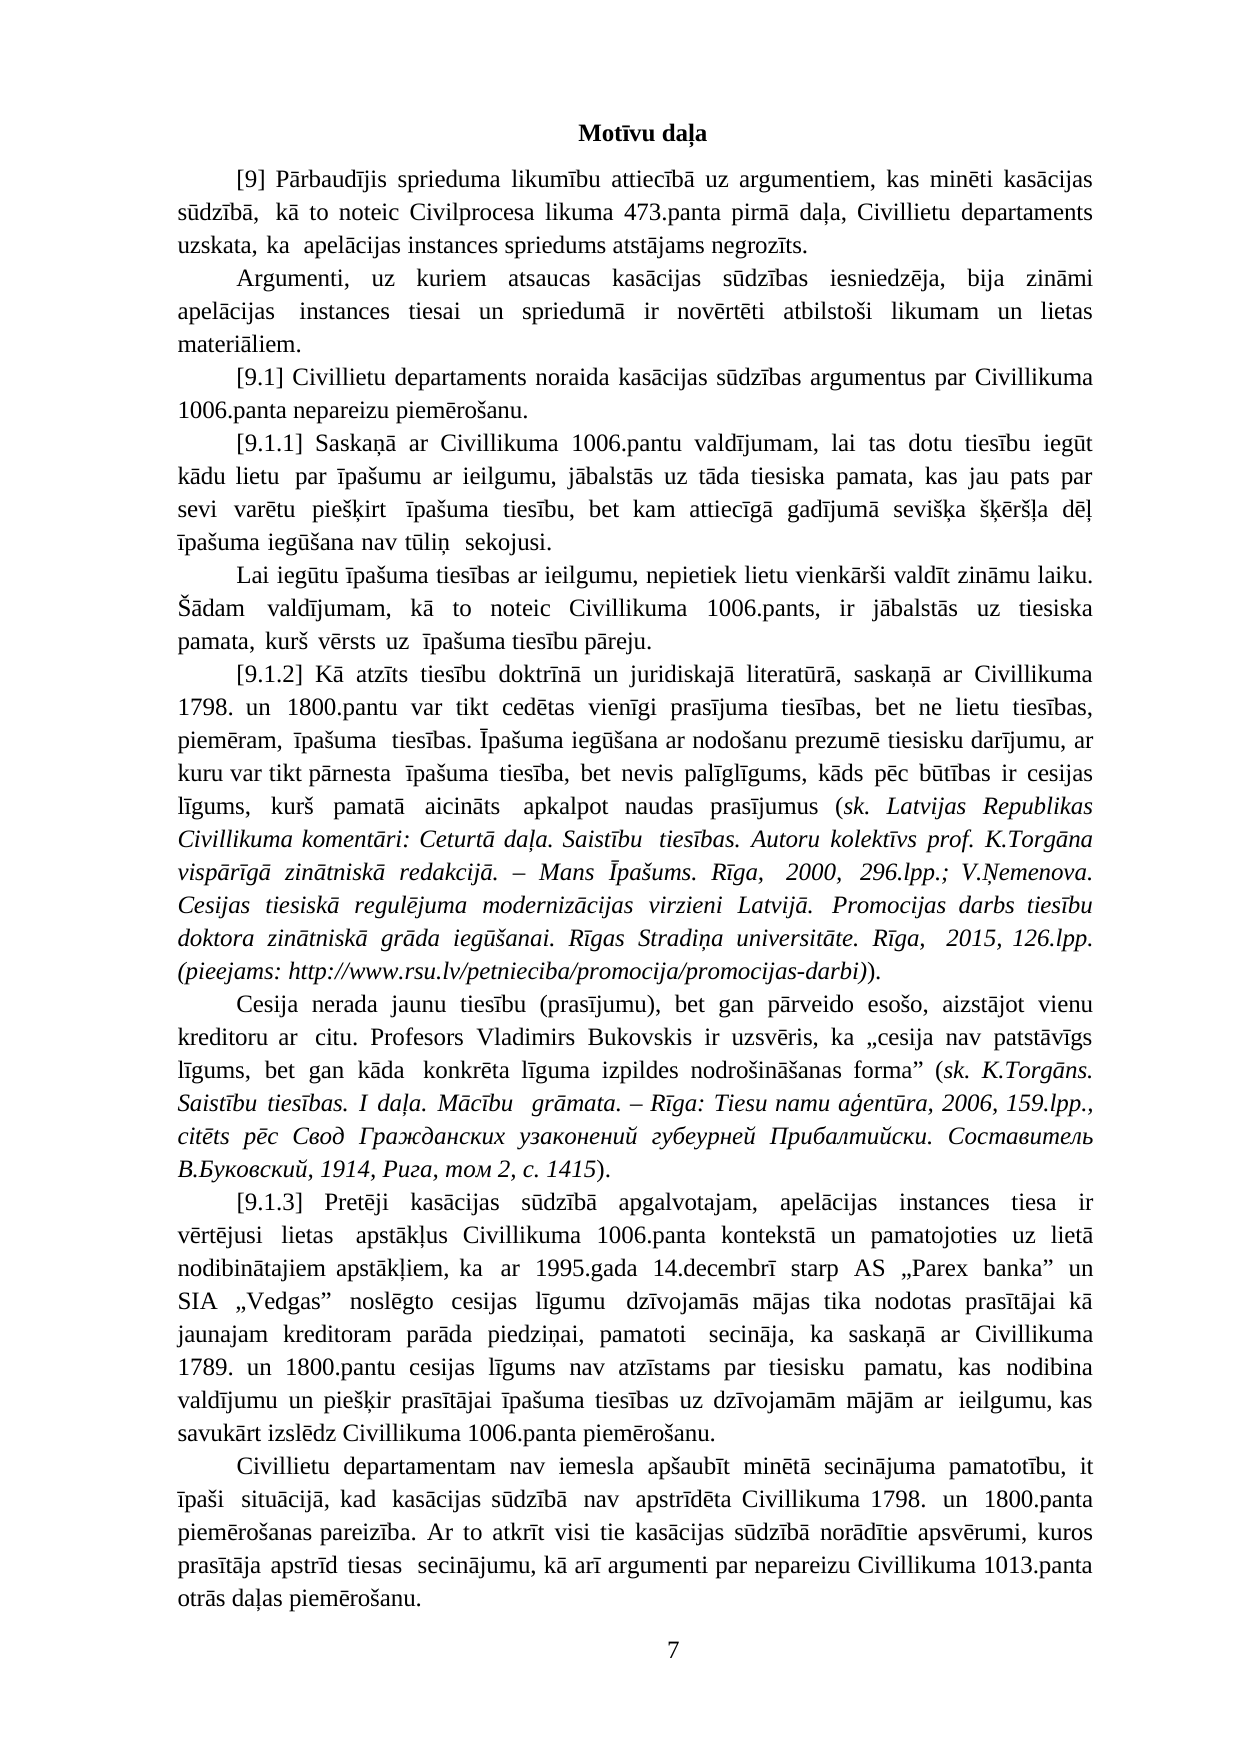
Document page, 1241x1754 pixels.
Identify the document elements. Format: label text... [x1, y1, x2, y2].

subtitle Motīvu daļa [192, 118, 1093, 147]
text [9.1.2] Kā atzīts tiesību doktrīnā un juridiskajā literatūrā, saskaņā ar Civillikuma 1798. un 1800.pantu var tikt cedētas vienīgi prasījuma tiesības, bet ne lietu tiesības, piemēram, īpašuma tiesības. Īpašuma iegūšana ar nodošanu prezumē tiesisku darījumu, ar kuru var tikt pārnesta īpašuma tiesība, bet nevis palīglīgums, kāds pēc būtības ir cesijas līgums, kurš pamatā aicināts apkalpot naudas prasījumus (sk. Latvijas Republikas Civillikuma komentāri: Ceturtā daļa. Saistību tiesības. Autoru kolektīvs prof. K.Torgāna vispārīgā zinātniskā redakcijā. – Mans Īpašums. Rīga, 2000, 296.lpp.; V.Ņemenova. Cesijas tiesiskā regulējuma modernizācijas virzieni Latvijā. Promocijas darbs tiesību doktora zinātniskā grāda iegūšanai. Rīgas Stradiņa universitāte. Rīga, 2015, 126.lpp. (pieejams: http://www.rsu.lv/petnieciba/promocija/promocijas-darbi)). [177, 659, 1093, 985]
text Lai iegūtu īpašuma tiesības ar ieilgumu, nepietiek lietu vienkārši valdīt zināmu laiku. Šādam valdījumam, kā to noteic Civillikuma 1006.pants, ir jābalstās uz tiesiska pamata, kurš vērsts uz īpašuma tiesību pāreju. [177, 560, 1093, 655]
text [9.1.1] Saskaņā ar Civillikuma 1006.pantu valdījumam, lai tas dotu tiesību iegūt kādu lietu par īpašumu ar ieilgumu, jābalstās uz tāda tiesiska pamata, kas jau pats par sevi varētu piešķirt īpašuma tiesību, bet kam attiecīgā gadījumā sevišķa šķēršļa dēļ īpašuma iegūšana nav tūliņ sekojusi. [177, 428, 1093, 556]
text [9.1.3] Pretēji kasācijas sūdzībā apgalvotajam, apelācijas instances tiesa ir vērtējusi lietas apstākļus Civillikuma 1006.panta kontekstā un pamatojoties uz lietā nodibinātajiem apstākļiem, ka ar 1995.gada 14.decembrī starp AS „Parex banka” un SIA „Vedgas” noslēgto cesijas līgumu dzīvojamās mājas tika nodotas prasītājai kā jaunajam kreditoram parāda piedziņai, pamatoti secināja, ka saskaņā ar Civillikuma 1789. un 1800.pantu cesijas līgums nav atzīstams par tiesisku pamatu, kas nodibina valdījumu un piešķir prasītājai īpašuma tiesības uz dzīvojamām mājām ar ieilgumu, kas savukārt izslēdz Civillikuma 1006.panta piemērošanu. [177, 1187, 1093, 1447]
text [9] Pārbaudījis sprieduma likumību attiecībā uz argumentiem, kas minēti kasācijas sūdzībā, kā to noteic Civilprocesa likuma 473.panta pirmā daļa, Civillietu departaments uzskata, ka apelācijas instances spriedums atstājams negrozīts. [177, 164, 1093, 258]
text Cesija nerada jaunu tiesību (prasījumu), bet gan pārveido esošo, aizstājot vienu kreditoru ar citu. Profesors Vladimirs Bukovskis ir uzsvēris, ka „cesija nav patstāvīgs līgums, bet gan kāda konkrēta līguma izpildes nodrošināšanas forma” (sk. K.Torgāns. Saistību tiesības. I daļa. Mācību grāmata. – Rīga: Tiesu namu aģentūra, 2006, 159.lpp., citēts pēc Свод Гражданских узаконений губеурней Прибалтийски. Составитель В.Буковский, 1914, Рига, том 2, с. 1415). [177, 989, 1093, 1183]
text Civillietu departamentam nav iemesla apšaubīt minētā secinājuma pamatotību, it īpaši situācijā, kad kasācijas sūdzībā nav apstrīdēta Civillikuma 1798. un 1800.panta piemērošanas pareizība. Ar to atkrīt visi tie kasācijas sūdzībā norādītie apsvērumi, kuros prasītāja apstrīd tiesas secinājumu, kā arī argumenti par nepareizu Civillikuma 1013.panta otrās daļas piemērošanu. [177, 1451, 1093, 1612]
text Argumenti, uz kuriem atsaucas kasācijas sūdzības iesniedzēja, bija zināmi apelācijas instances tiesai un spriedumā ir novērtēti atbilstoši likumam un lietas materiāliem. [177, 263, 1093, 357]
text [9.1] Civillietu departaments noraida kasācijas sūdzības argumentus par Civillikuma 1006.panta nepareizu piemērošanu. [177, 362, 1093, 423]
